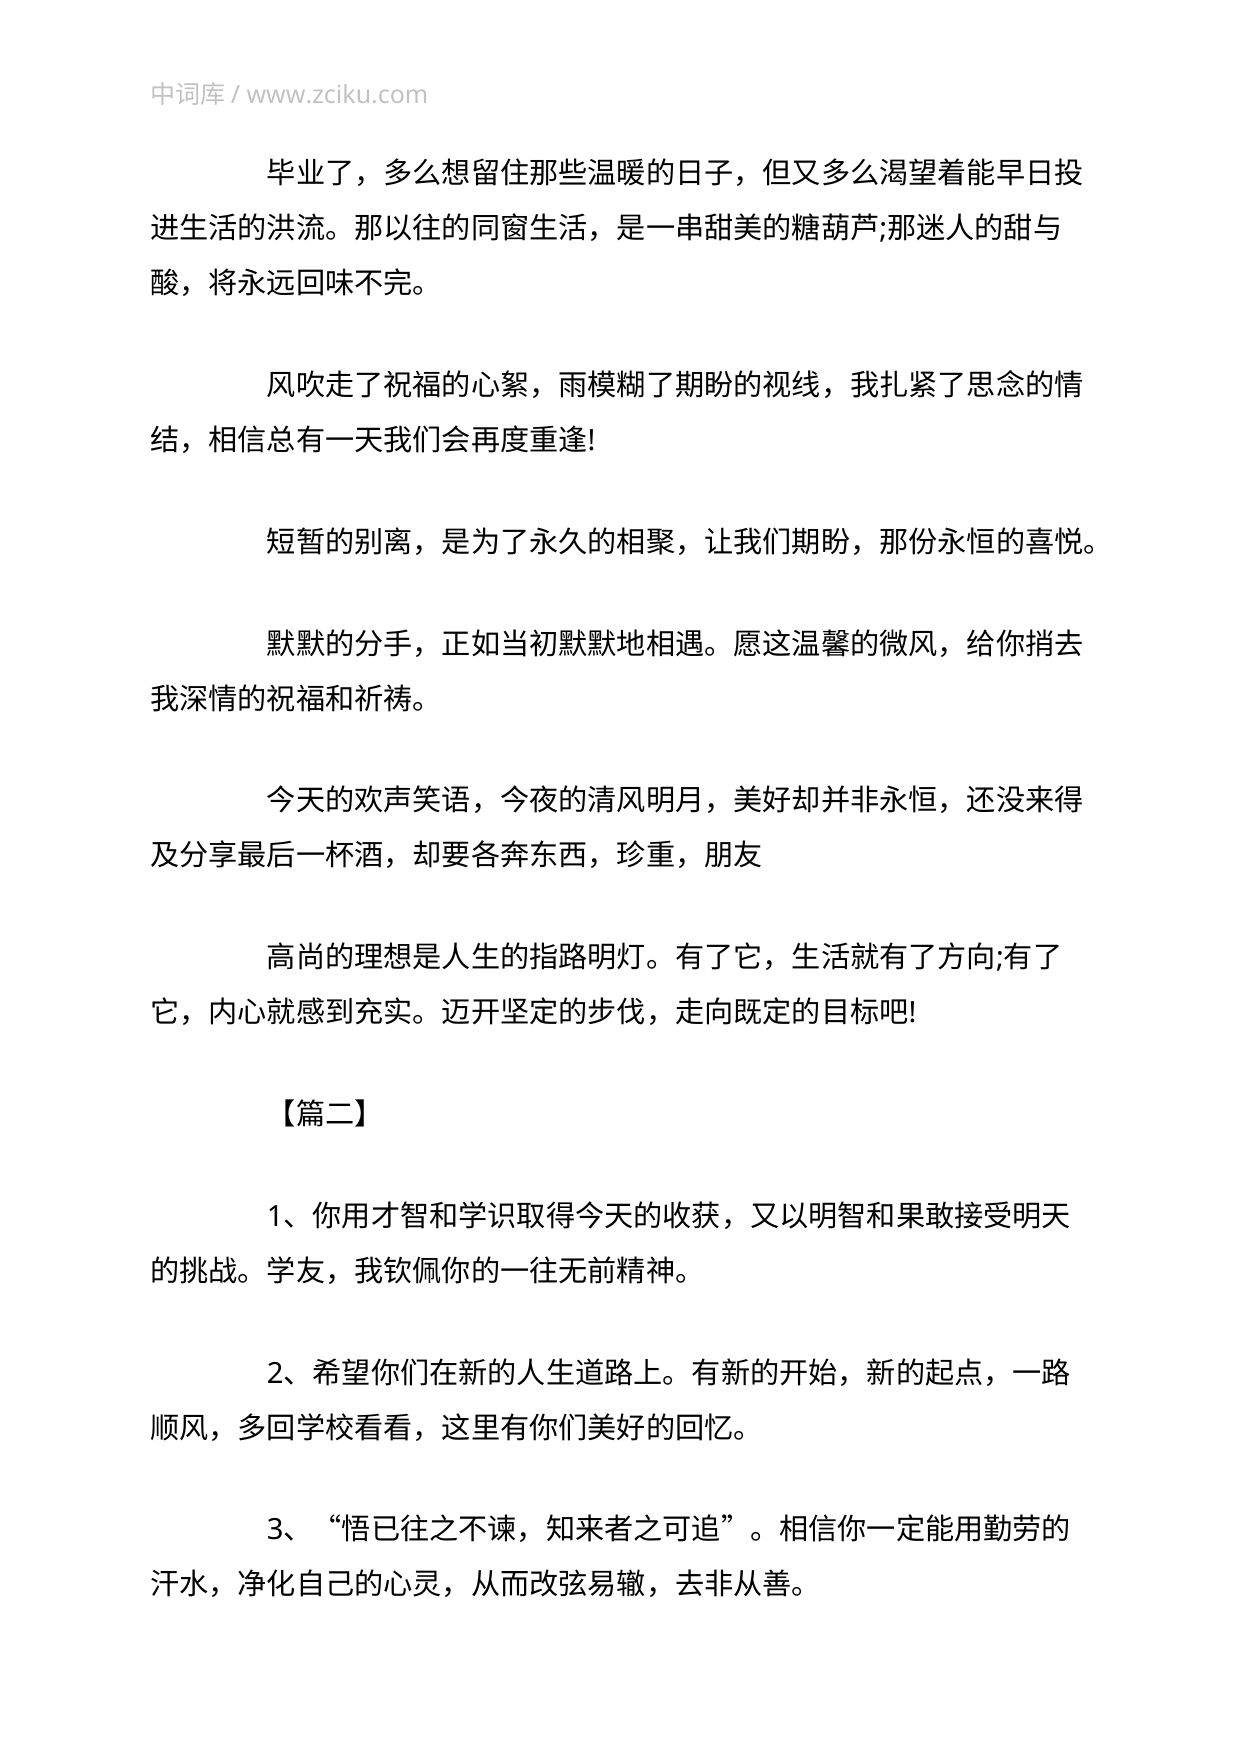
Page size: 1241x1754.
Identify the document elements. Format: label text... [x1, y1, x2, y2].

text 【篇二】 [150, 1091, 1090, 1133]
text 今天的欢声笑语，今夜的清风明月，美好却并非永恒，还没来得及分享最后一杯酒，却要各奔东西，珍重，朋友 [150, 777, 1090, 874]
text 毕业了，多么想留住那些温暖的日子，但又多么渴望着能早日投进生活的洪流。那以往的同窗生活，是一串甜美的糖葫芦;那迷人的甜与酸，将永远回味不完。 [150, 150, 1090, 302]
text 默默的分手，正如当初默默地相遇。愿这温馨的微风，给你捎去我深情的祝福和祈祷。 [150, 620, 1090, 717]
text 风吹走了祝福的心絮，雨模糊了期盼的视线，我扎紧了思念的情结，相信总有一天我们会再度重逢! [150, 362, 1090, 459]
text 2、希望你们在新的人生道路上。有新的开始，新的起点，一路顺风，多回学校看看，这里有你们美好的回忆。 [150, 1349, 1090, 1446]
text 3、“悟已往之不谏，知来者之可追”。相信你一定能用勤劳的汗水，净化自己的心灵，从而改弦易辙，去非从善。 [150, 1506, 1090, 1603]
text 高尚的理想是人生的指路明灯。有了它，生活就有了方向;有了它，内心就感到充实。迈开坚定的步伐，走向既定的目标吧! [150, 934, 1090, 1031]
text 1、你用才智和学识取得今天的收获，又以明智和果敢接受明天的挑战。学友，我钦佩你的一往无前精神。 [150, 1192, 1090, 1290]
text 短暂的别离，是为了永久的相聚，让我们期盼，那份永恒的喜悦。 [150, 518, 1090, 561]
